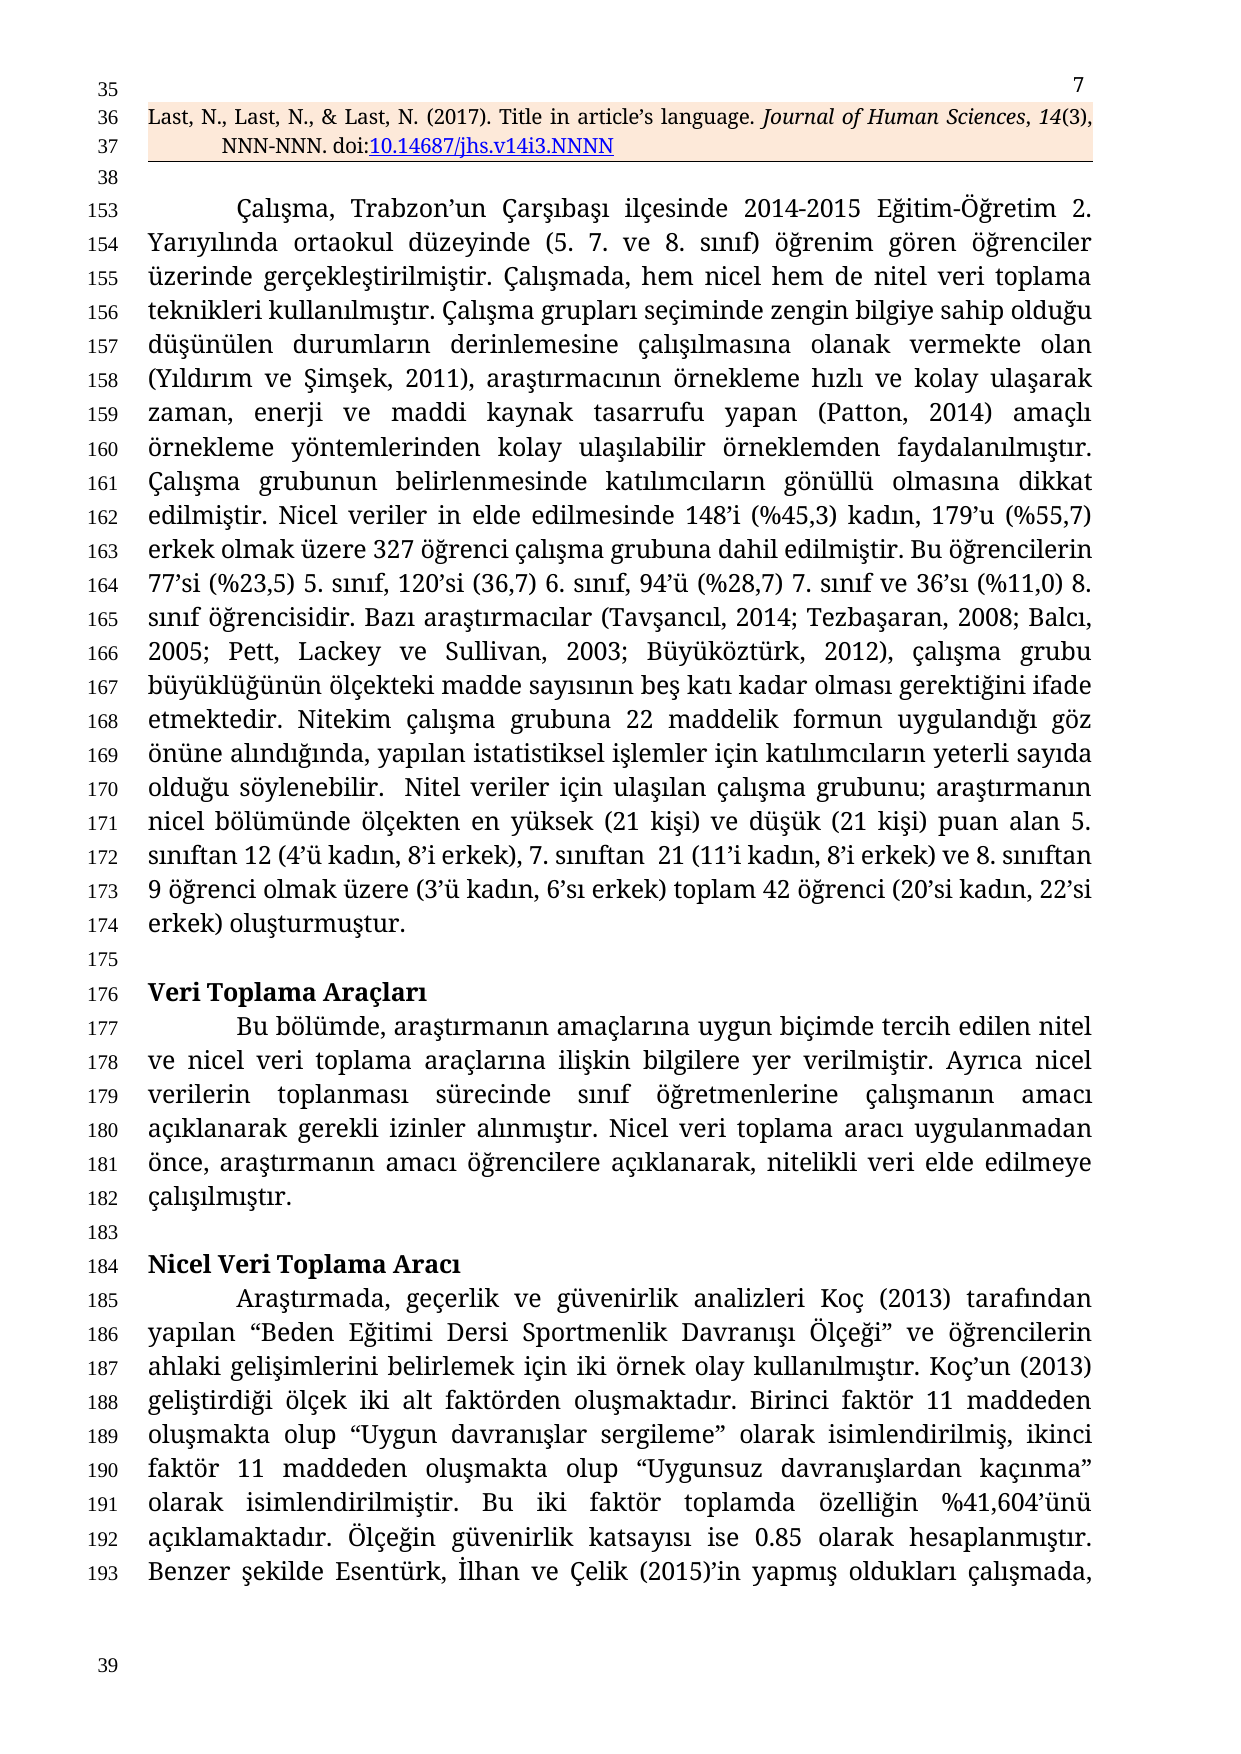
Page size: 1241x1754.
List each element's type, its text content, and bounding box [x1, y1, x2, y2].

text Çalışma, Trabzon’un Çarşıbaşı ilçesinde 2014-2015 Eğitim-Öğretim 2. Yarıyılında ortaokul düzeyinde (5. 7. ve 8. sınıf) öğrenim gören öğrenciler üzerinde gerçekleştirilmiştir. Çalışmada, hem nicel hem de nitel veri toplama teknikleri kullanılmıştır. Çalışma grupları seçiminde zengin bilgiye sahip olduğu düşünülen durumların derinlemesine çalışılmasına olanak vermekte olan (Yıldırım ve Şimşek, 2011), araştırmacının örnekleme hızlı ve kolay ulaşarak zaman, enerji ve maddi kaynak tasarrufu yapan (Patton, 2014) amaçlı örnekleme yöntemlerinden kolay ulaşılabilir örneklemden faydalanılmıştır. Çalışma grubunun belirlenmesinde katılımcıların gönüllü olmasına dikkat edilmiştir. Nicel veriler in elde edilmesinde 148’i (%45,3) kadın, 179’u (%55,7) erkek olmak üzere 327 öğrenci çalışma grubuna dahil edilmiştir. Bu öğrencilerin 77’si (%23,5) 5. sınıf, 120’si (36,7) 6. sınıf, 94’ü (%28,7) 7. sınıf ve 36’sı (%11,0) 8. sınıf öğrencisidir. Bazı araştırmacılar (Tavşancıl, 2014; Tezbaşaran, 2008; Balcı, 2005; Pett, Lackey ve Sullivan, 2003; Büyüköztürk, 2012), çalışma grubu büyüklüğünün ölçekteki madde sayısının beş katı kadar olması gerektiğini ifade etmektedir. Nitekim çalışma grubuna 22 maddelik formun uygulandığı göz önüne alındığında, yapılan istatistiksel işlemler için katılımcıların yeterli sayıda olduğu söylenebilir. Nitel veriler için ulaşılan çalışma grubunu; araştırmanın nicel bölümünde ölçekten en yüksek (21 kişi) ve düşük (21 kişi) puan alan 5. sınıftan 12 (4’ü kadın, 8’i erkek), 7. sınıftan 21 (11’i kadın, 8’i erkek) ve 8. sınıftan 9 öğrenci olmak üzere (3’ü kadın, 6’sı erkek) toplam 42 öğrenci (20’si kadın, 22’si erkek) oluşturmuştur. [148, 191, 1093, 940]
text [148, 1281, 1093, 1587]
text Nicel Veri Toplama Aracı [148, 1247, 1093, 1281]
text Veri Toplama Araçları [148, 974, 1093, 1008]
text Bu bölümde, araştırmanın amaçlarına uygun biçimde tercih edilen nitel ve nicel veri toplama araçlarına ilişkin bilgilere yer verilmiştir. Ayrıca nicel verilerin toplanması sürecinde sınıf öğretmenlerine çalışmanın amacı açıklanarak gerekli izinler alınmıştır. Nicel veri toplama aracı uygulanmadan önce, araştırmanın amacı öğrencilere açıklanarak, nitelikli veri elde edilmeye çalışılmıştır. [148, 1008, 1093, 1213]
